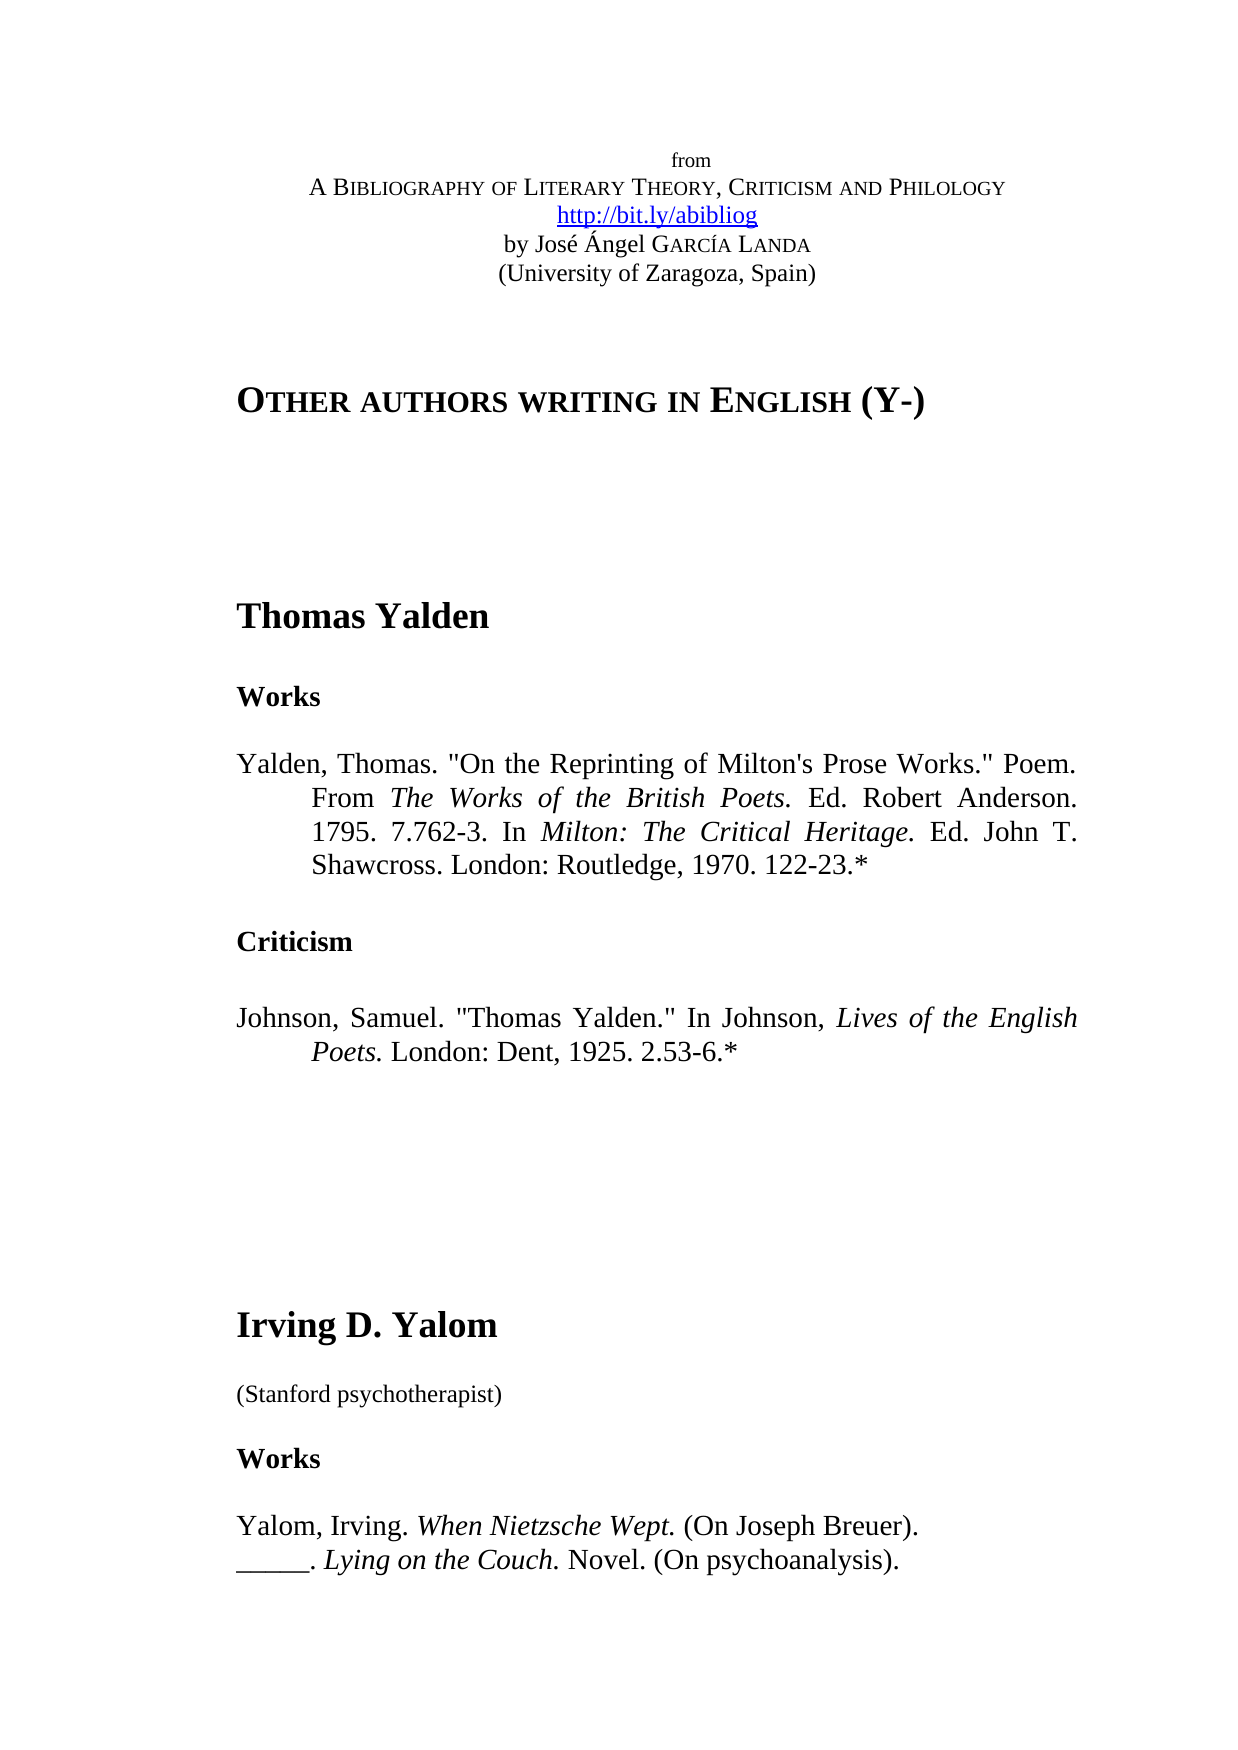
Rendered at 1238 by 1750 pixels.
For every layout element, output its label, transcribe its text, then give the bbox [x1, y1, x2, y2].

text Yalom, Irving. When Nietzsche Wept. (On Joseph Breuer). [236, 1508, 1078, 1542]
text Works [236, 1441, 1078, 1475]
text by José Ángel García Landa [236, 229, 1078, 258]
text Thomas Yalden [236, 593, 1078, 636]
text Works [236, 679, 1078, 713]
text from [236, 148, 1078, 172]
text A Bibliography of Literary Theory, Criticism and Philology [236, 172, 1078, 200]
subtitle Other authors writing in English (Y-) [236, 378, 1078, 421]
text http://bit.ly/abibliog [236, 200, 1078, 229]
text Johnson, Samuel. "Thomas Yalden." In Johnson, Lives of the English Poets. London: Dent, 1925. 2.53-6.* [236, 1001, 1078, 1068]
text Criticism [236, 924, 1078, 957]
text Yalden, Thomas. "On the Reprinting of Milton's Prose Works." Poem. From The Works of the British Poets. Ed. Robert Anderson. 1795. 7.762-3. In Milton: The Critical Heritage. Ed. John T. Shawcross. London: Routledge, 1970. 122-23.* [236, 747, 1078, 881]
text (Stanford psychotherapist) [236, 1379, 1078, 1408]
text _____. Lying on the Couch. Novel. (On psychoanalysis). [236, 1542, 1078, 1576]
text Irving D. Yalom [236, 1302, 1078, 1346]
text (University of Zaragoza, Spain) [236, 258, 1078, 287]
